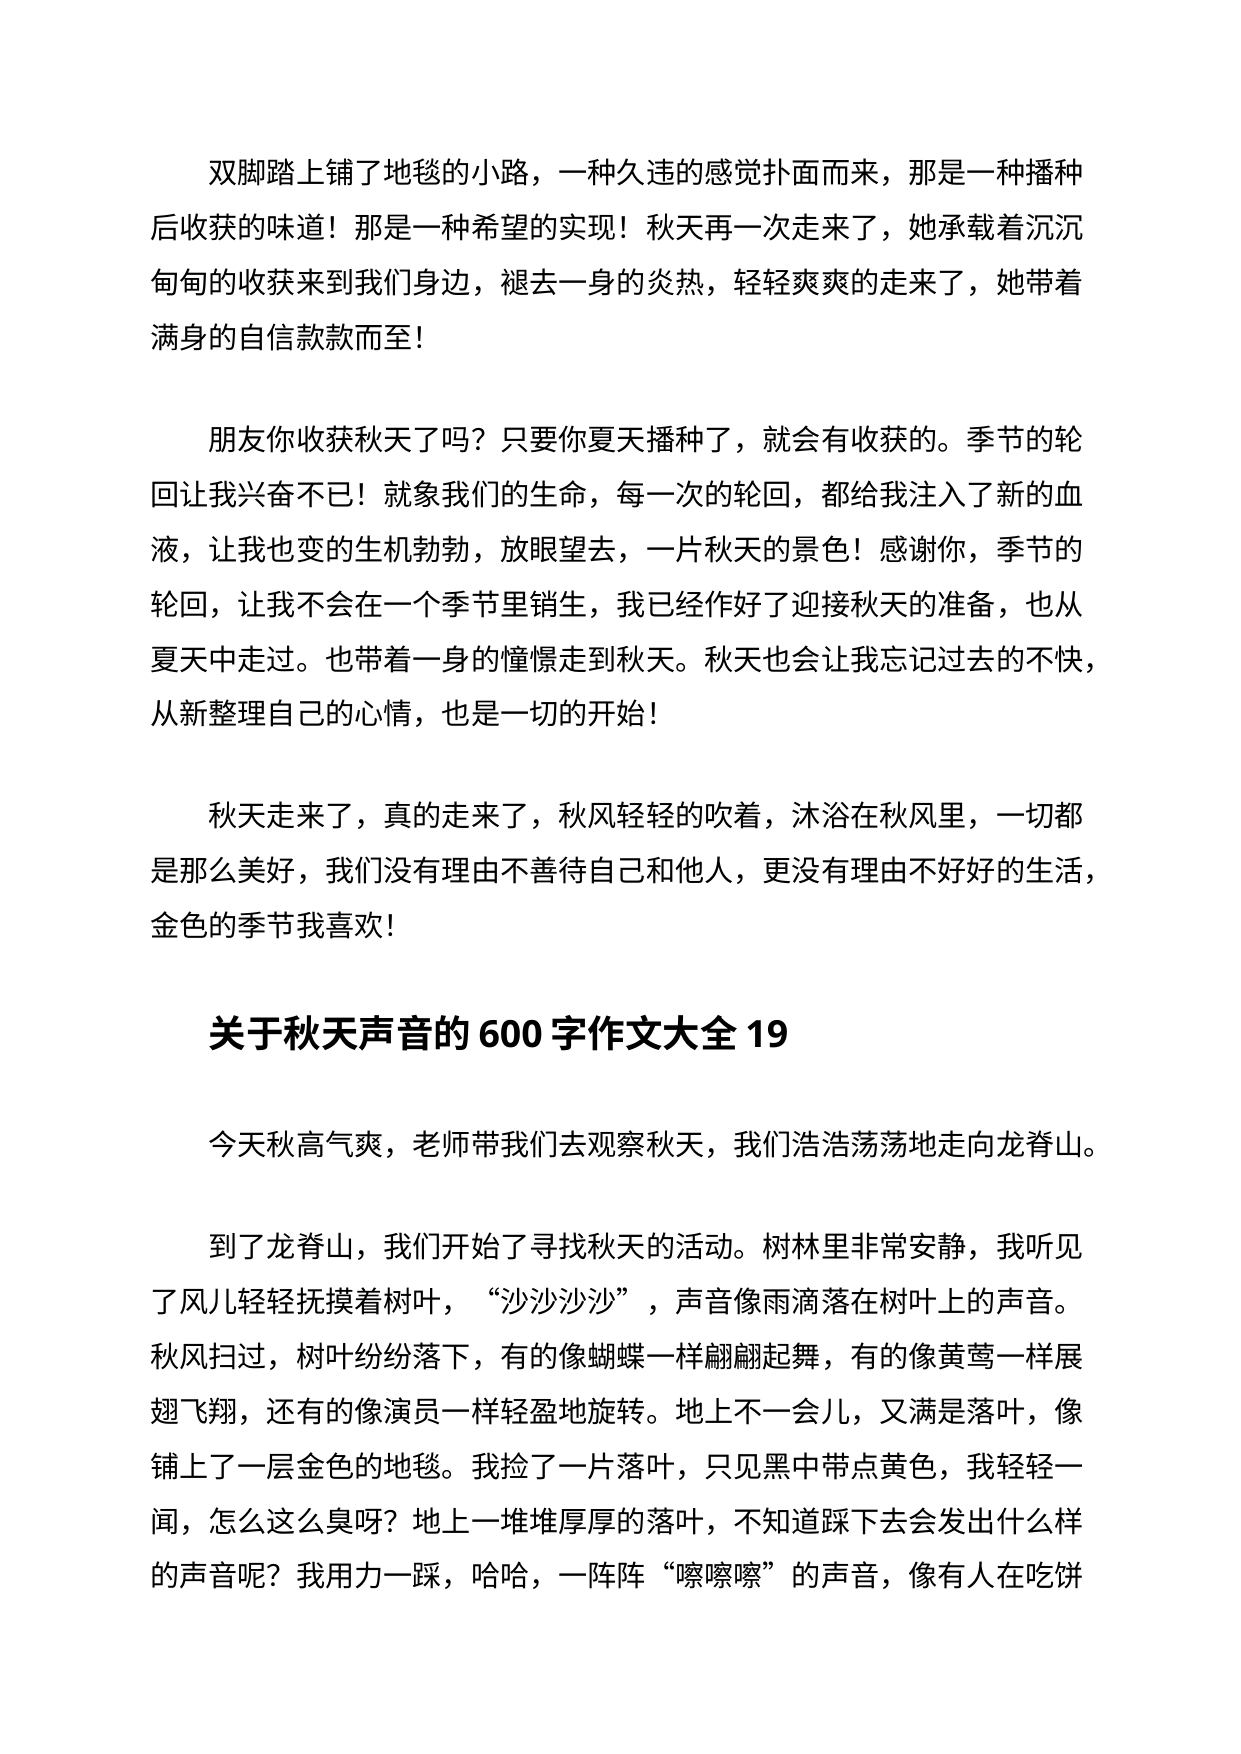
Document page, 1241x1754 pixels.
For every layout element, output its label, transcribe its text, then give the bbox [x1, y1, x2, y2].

text 秋天走来了，真的走来了，秋风轻轻的吹着，沐浴在秋风里，一切都是那么美好，我们没有理由不善待自己和他人，更没有理由不好好的生活，金色的季节我喜欢！ [150, 793, 1090, 945]
text 朋友你收获秋天了吗？只要你夏天播种了，就会有收获的。季节的轮回让我兴奋不已！就象我们的生命，每一次的轮回，都给我注入了新的血液，让我也变的生机勃勃，放眼望去，一片秋天的景色！感谢你，季节的轮回，让我不会在一个季节里销生，我已经作好了迎接秋天的准备，也从夏天中走过。也带着一身的憧憬走到秋天。秋天也会让我忘记过去的不快，从新整理自己的心情，也是一切的开始！ [150, 416, 1090, 733]
text 双脚踏上铺了地毯的小路，一种久违的感觉扑面而来，那是一种播种后收获的味道！那是一种希望的实现！秋天再一次走来了，她承载着沉沉甸甸的收获来到我们身边，褪去一身的炎热，轻轻爽爽的走来了，她带着满身的自信款款而至！ [150, 150, 1090, 357]
text 关于秋天声音的600字作文大全19 [150, 1004, 1090, 1059]
text 今天秋高气爽，老师带我们去观察秋天，我们浩浩荡荡地走向龙脊山。 [150, 1122, 1090, 1164]
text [150, 1224, 1090, 1595]
